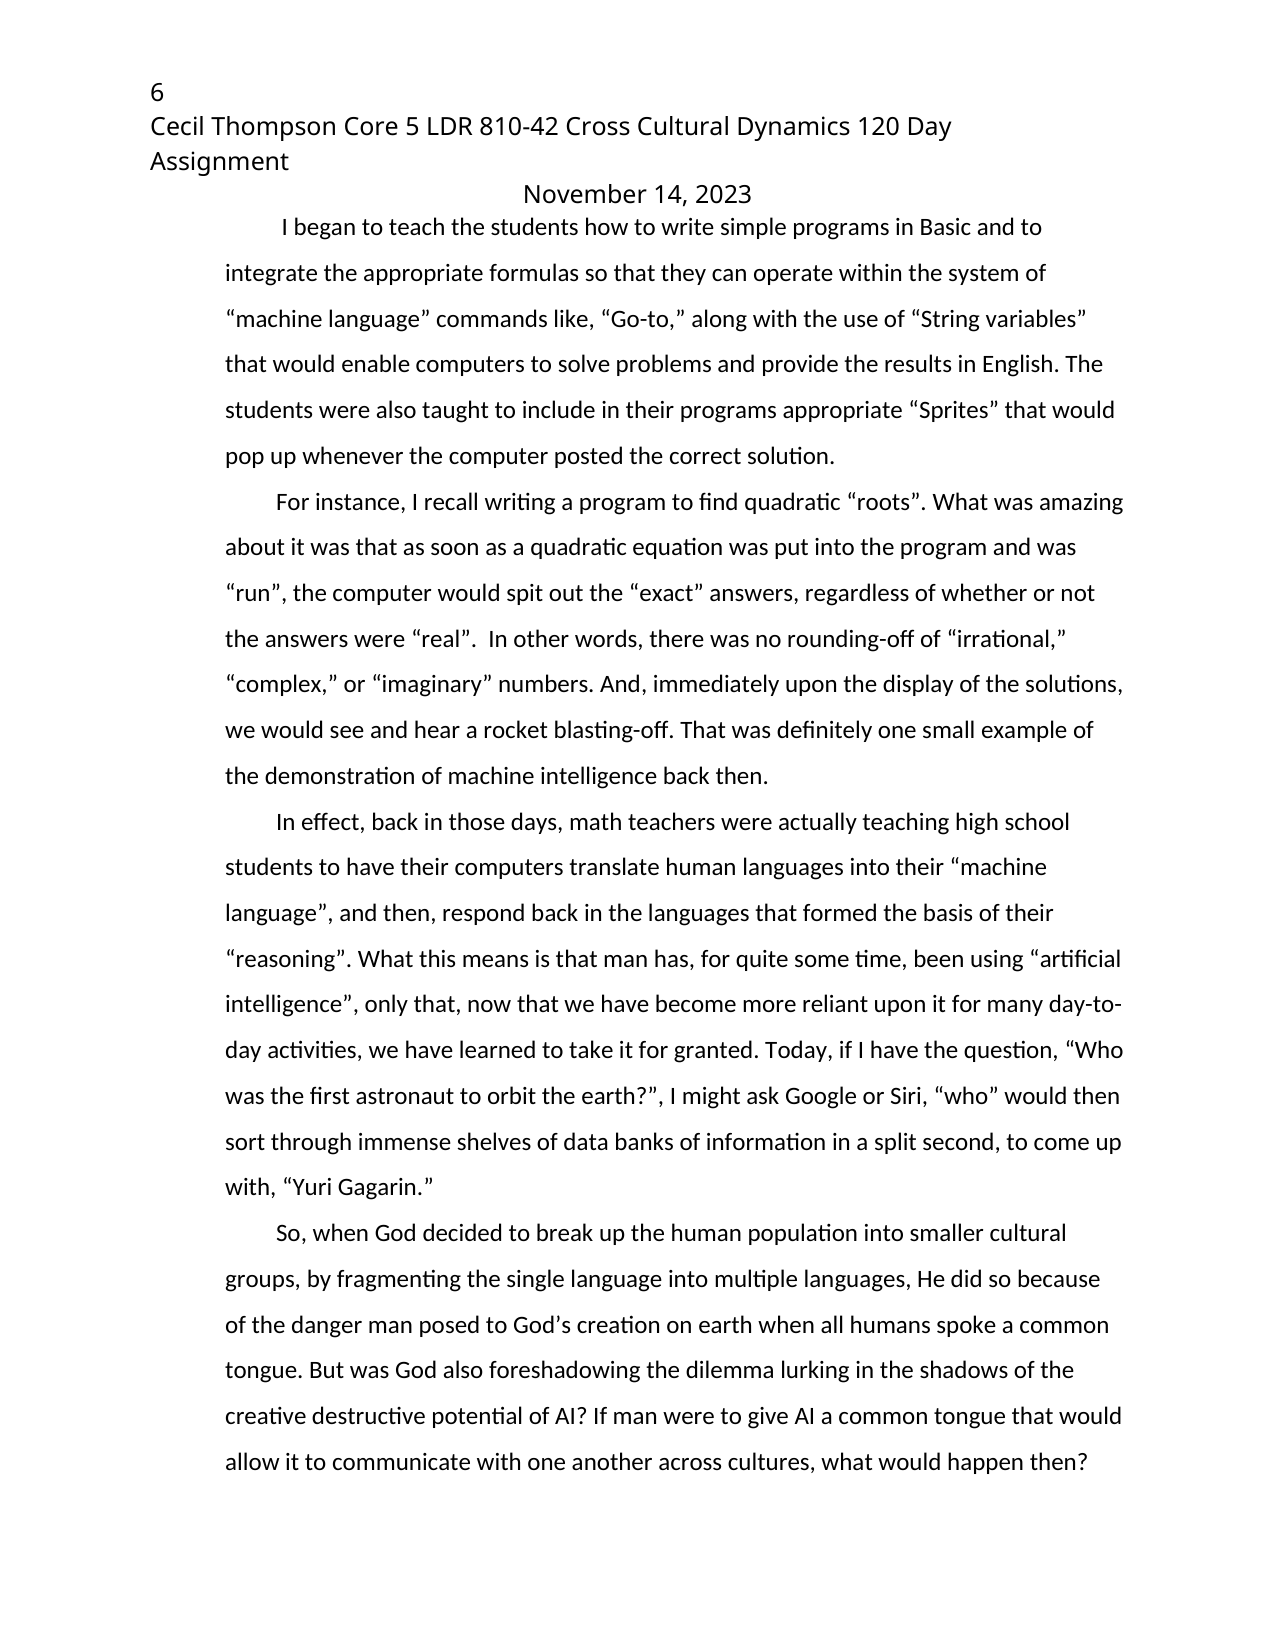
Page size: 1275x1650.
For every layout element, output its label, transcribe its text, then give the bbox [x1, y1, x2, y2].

list For instance, I recall writing a program to find quadratic “roots”. What was amazing about it was that as soon as a quadratic equation was put into the program and was “run”, the computer would spit out the “exact” answers, regardless of whether or not the answers were “real”. In other words, there was no rounding-off of “irrational,” “complex,” or “imaginary” numbers. And, immediately upon the display of the solutions, we would see and hear a rocket blasting-off. That was definitely one small example of the demonstration of machine intelligence back then. [225, 486, 1125, 791]
list So, when God decided to break up the human population into smaller cultural groups, by fragmenting the single language into multiple languages, He did so because of the danger man posed to God’s creation on earth when all humans spoke a common tongue. But was God also foreshadowing the dilemma lurking in the shadows of the creative destructive potential of AI? If man were to give AI a common tongue that would allow it to communicate with one another across cultures, what would happen then? [225, 1217, 1125, 1476]
list In effect, back in those days, math teachers were actually teaching high school students to have their computers translate human languages into their “machine language”, and then, respond back in the languages that formed the basis of their “reasoning”. What this means is that man has, for quite some time, been using “artificial intelligence”, only that, now that we have become more reliant upon it for many day-to- day activities, we have learned to take it for granted. Today, if I have the question, “Who was the first astronaut to orbit the earth?”, I might ask Google or Siri, “who” would then sort through immense shelves of data banks of information in a split second, to come up with, “Yuri Gagarin.” [225, 806, 1125, 1202]
list I began to teach the students how to write simple programs in Basic and to integrate the appropriate formulas so that they can operate within the system of “machine language” commands like, “Go-to,” along with the use of “String variables” that would enable computers to solve problems and provide the results in English. The students were also taught to include in their programs appropriate “Sprites” that would pop up whenever the computer posted the correct solution. [225, 211, 1125, 470]
